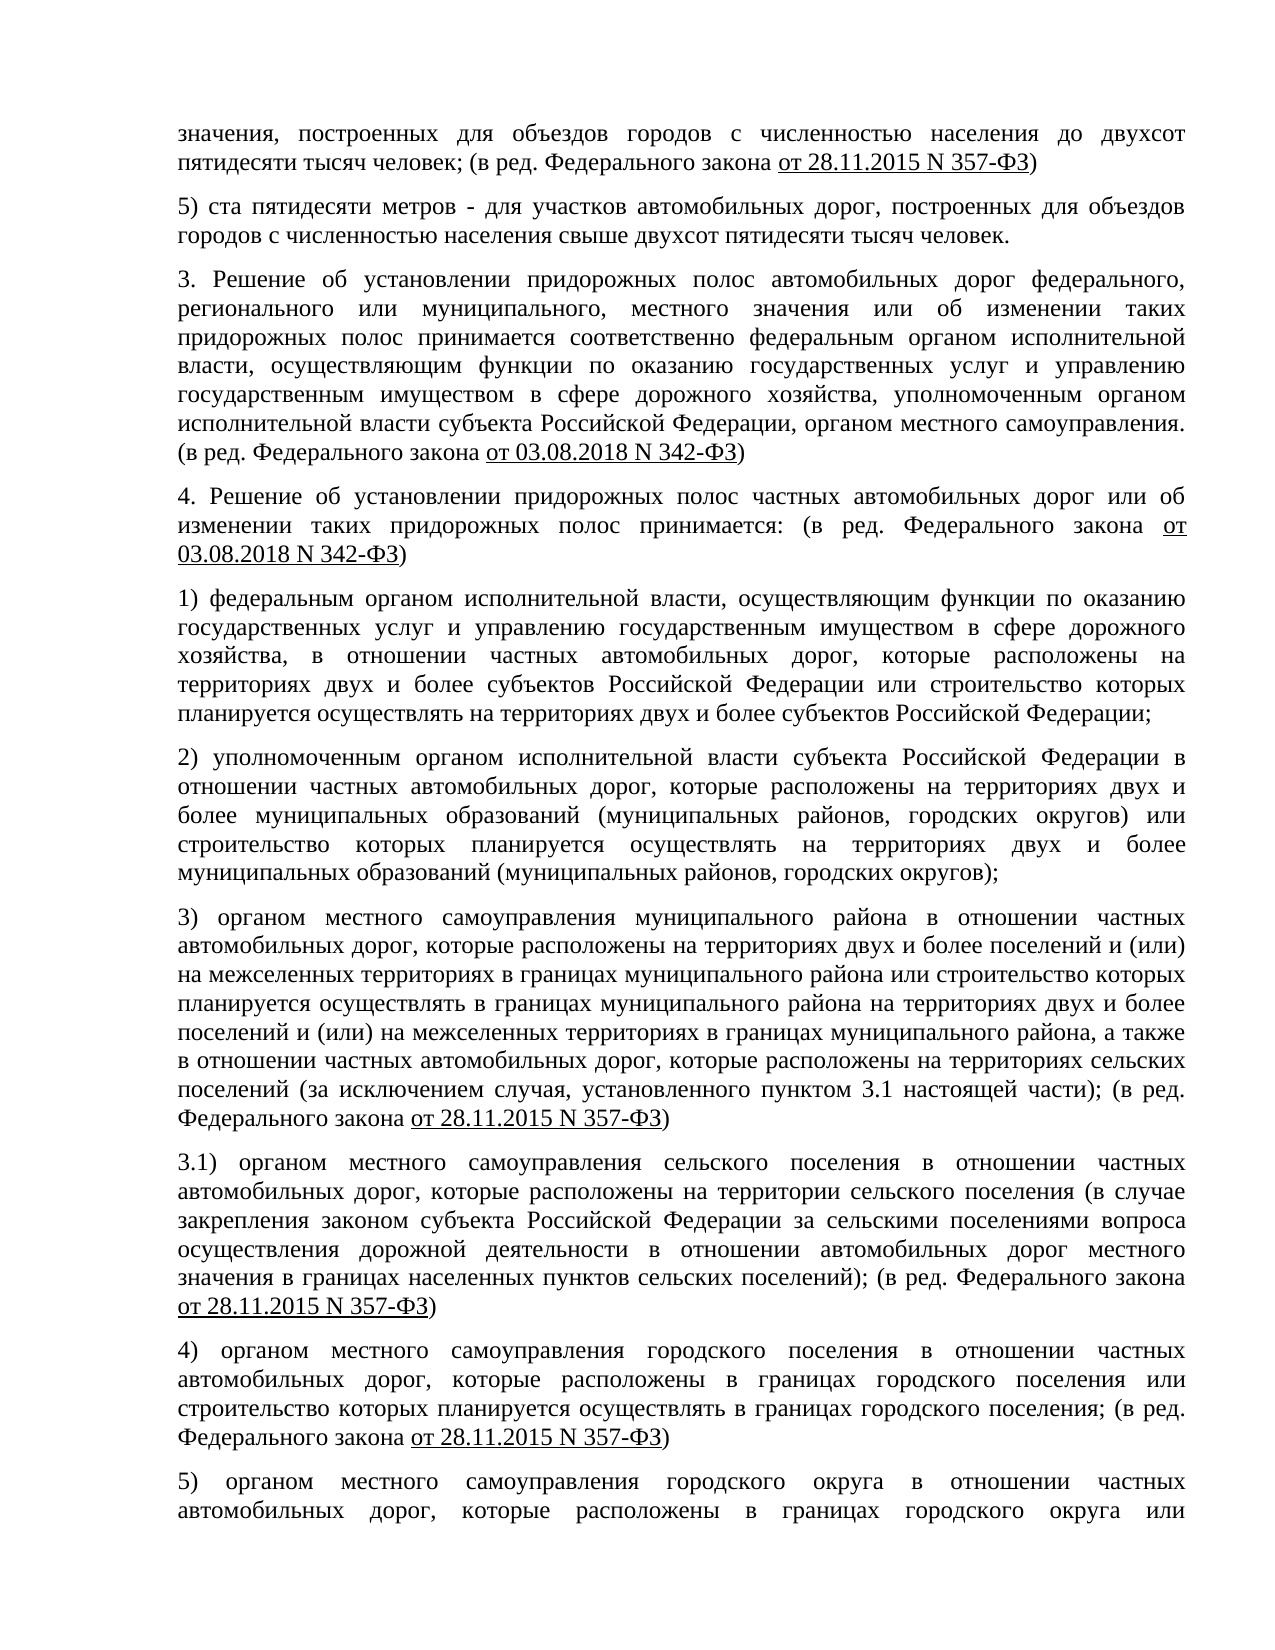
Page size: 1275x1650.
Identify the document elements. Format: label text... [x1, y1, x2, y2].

text 2) уполномоченным органом исполнительной власти субъекта Российской Федерации в отношении частных автомобильных дорог, которые расположены на территориях двух и более муниципальных образований (муниципальных районов, городских округов) или строительство которых планируется осуществлять на территориях двух и более муниципальных образований (муниципальных районов, городских округов); [177, 742, 1186, 886]
text 3) органом местного самоуправления муниципального района в отношении частных автомобильных дорог, которые расположены на территориях двух и более поселений и (или) на межселенных территориях в границах муниципального района или строительство которых планируется осуществлять в границах муниципального района на территориях двух и более поселений и (или) на межселенных территориях в границах муниципального района, а также в отношении частных автомобильных дорог, которые расположены на территориях сельских поселений (за исключением случая, установленного пунктом 3.1 настоящей части); (в ред. Федерального закона от 28.11.2015 N 357-ФЗ) [177, 902, 1186, 1132]
text 3. Решение об установлении придорожных полос автомобильных дорог федерального, регионального или муниципального, местного значения или об изменении таких придорожных полос принимается соответственно федеральным органом исполнительной власти, осуществляющим функции по оказанию государственных услуг и управлению государственным имуществом в сфере дорожного хозяйства, уполномоченным органом исполнительной власти субъекта Российской Федерации, органом местного самоуправления. (в ред. Федерального закона от 03.08.2018 N 342-ФЗ) [177, 264, 1186, 466]
text 5) ста пятидесяти метров - для участков автомобильных дорог, построенных для объездов городов с численностью населения свыше двухсот пятидесяти тысяч человек. [177, 191, 1186, 249]
text 1) федеральным органом исполнительной власти, осуществляющим функции по оказанию государственных услуг и управлению государственным имуществом в сфере дорожного хозяйства, в отношении частных автомобильных дорог, которые расположены на территориях двух и более субъектов Российской Федерации или строительство которых планируется осуществлять на территориях двух и более субъектов Российской Федерации; [177, 583, 1186, 727]
text 3.1) органом местного самоуправления сельского поселения в отношении частных автомобильных дорог, которые расположены на территории сельского поселения (в случае закрепления законом субъекта Российской Федерации за сельскими поселениями вопроса осуществления дорожной деятельности в отношении автомобильных дорог местного значения в границах населенных пунктов сельских поселений); (в ред. Федерального закона от 28.11.2015 N 357-ФЗ) [177, 1147, 1186, 1320]
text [177, 1466, 1186, 1524]
text 4) органом местного самоуправления городского поселения в отношении частных автомобильных дорог, которые расположены в границах городского поселения или строительство которых планируется осуществлять в границах городского поселения; (в ред. Федерального закона от 28.11.2015 N 357-ФЗ) [177, 1336, 1186, 1451]
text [177, 118, 1186, 176]
text 4. Решение об установлении придорожных полос частных автомобильных дорог или об изменении таких придорожных полос принимается: (в ред. Федерального закона от 03.08.2018 N 342-ФЗ) [177, 481, 1186, 567]
